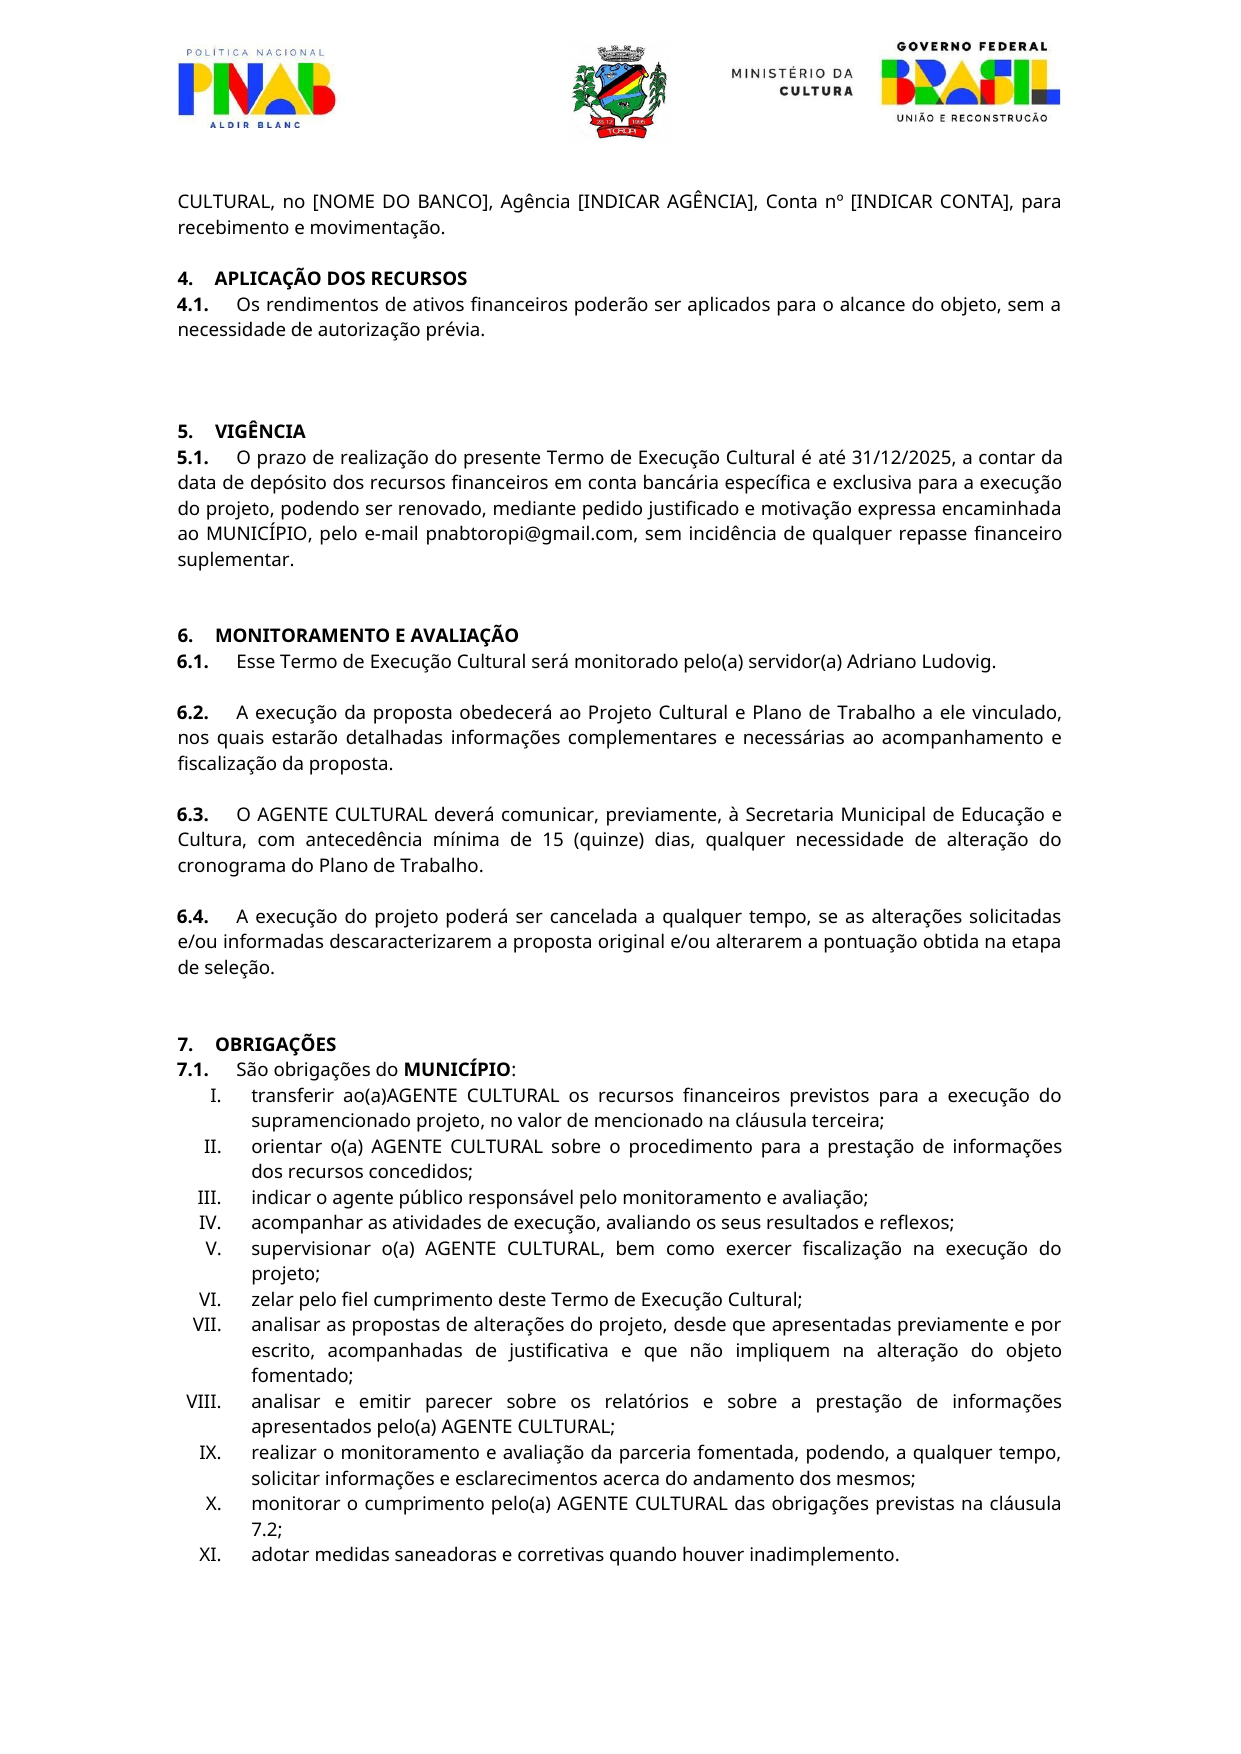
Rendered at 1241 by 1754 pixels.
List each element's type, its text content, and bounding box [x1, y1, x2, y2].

list zelar pelo fiel cumprimento deste Termo de Execução Cultural; [222, 1286, 1063, 1312]
list VIGÊNCIA [177, 418, 1063, 444]
list O AGENTE CULTURAL deverá comunicar, previamente, à Secretaria Municipal de Educação e Cultura, com antecedência mínima de 15 (quinze) dias, qualquer necessidade de alteração do cronograma do Plano de Trabalho. [177, 801, 1063, 878]
list realizar o monitoramento e avaliação da parceria fomentada, podendo, a qualquer tempo, solicitar informações e esclarecimentos acerca do andamento dos mesmos; [222, 1439, 1063, 1490]
list OBRIGAÇÕES [177, 1031, 1063, 1056]
list analisar as propostas de alterações do projeto, desde que apresentadas previamente e por escrito, acompanhadas de justificativa e que não impliquem na alteração do objeto fomentado; [222, 1312, 1063, 1388]
list indicar o agente público responsável pelo monitoramento e avaliação; [222, 1184, 1063, 1209]
list acompanhar as atividades de execução, avaliando os seus resultados e reflexos; [222, 1209, 1063, 1235]
list transferir ao(a)AGENTE CULTURAL os recursos financeiros previstos para a execução do supramencionado projeto, no valor de mencionado na cláusula terceira; [222, 1082, 1063, 1133]
list monitorar o cumprimento pelo(a) AGENTE CULTURAL das obrigações previstas na cláusula 7.2; [222, 1490, 1063, 1541]
list São obrigações do MUNICÍPIO: [177, 1056, 1063, 1082]
picture [562, 34, 676, 148]
list A execução da proposta obedecerá ao Projeto Cultural e Plano de Trabalho a ele vinculado, nos quais estarão detalhadas informações complementares e necessárias ao acompanhamento e fiscalização da proposta. [177, 699, 1063, 776]
list Esse Termo de Execução Cultural será monitorado pelo(a) servidor(a) Adriano Ludovig. [177, 648, 1063, 674]
list O prazo de realização do presente Termo de Execução Cultural é até 31/12/2025, a contar da data de depósito dos recursos financeiros em conta bancária específica e exclusiva para a execução do projeto, podendo ser renovado, mediante pedido justificado e motivação expressa encaminhada ao MUNICÍPIO, pelo e-mail pnabtoropi@gmail.com, sem incidência de qualquer repasse financeiro suplementar. [177, 444, 1063, 572]
list supervisionar o(a) AGENTE CULTURAL, bem como exercer fiscalização na execução do projeto; [222, 1235, 1063, 1286]
list orientar o(a) AGENTE CULTURAL sobre o procedimento para a prestação de informações dos recursos concedidos; [222, 1133, 1063, 1184]
list MONITORAMENTO E AVALIAÇÃO [177, 623, 1063, 648]
list A execução do projeto poderá ser cancelada a qualquer tempo, se as alterações solicitadas e/ou informadas descaracterizarem a proposta original e/ou alterarem a pontuação obtida na etapa de seleção. [177, 903, 1063, 980]
list APLICAÇÃO DOS RECURSOS [177, 265, 1063, 291]
list Os rendimentos de ativos financeiros poderão ser aplicados para o alcance do objeto, sem a necessidade de autorização prévia. [177, 291, 1063, 342]
list analisar e emitir parecer sobre os relatórios e sobre a prestação de informações apresentados pelo(a) AGENTE CULTURAL; [222, 1388, 1063, 1439]
list adotar medidas saneadoras e corretivas quando houver inadimplemento. [222, 1541, 1063, 1567]
picture [697, 40, 1064, 126]
